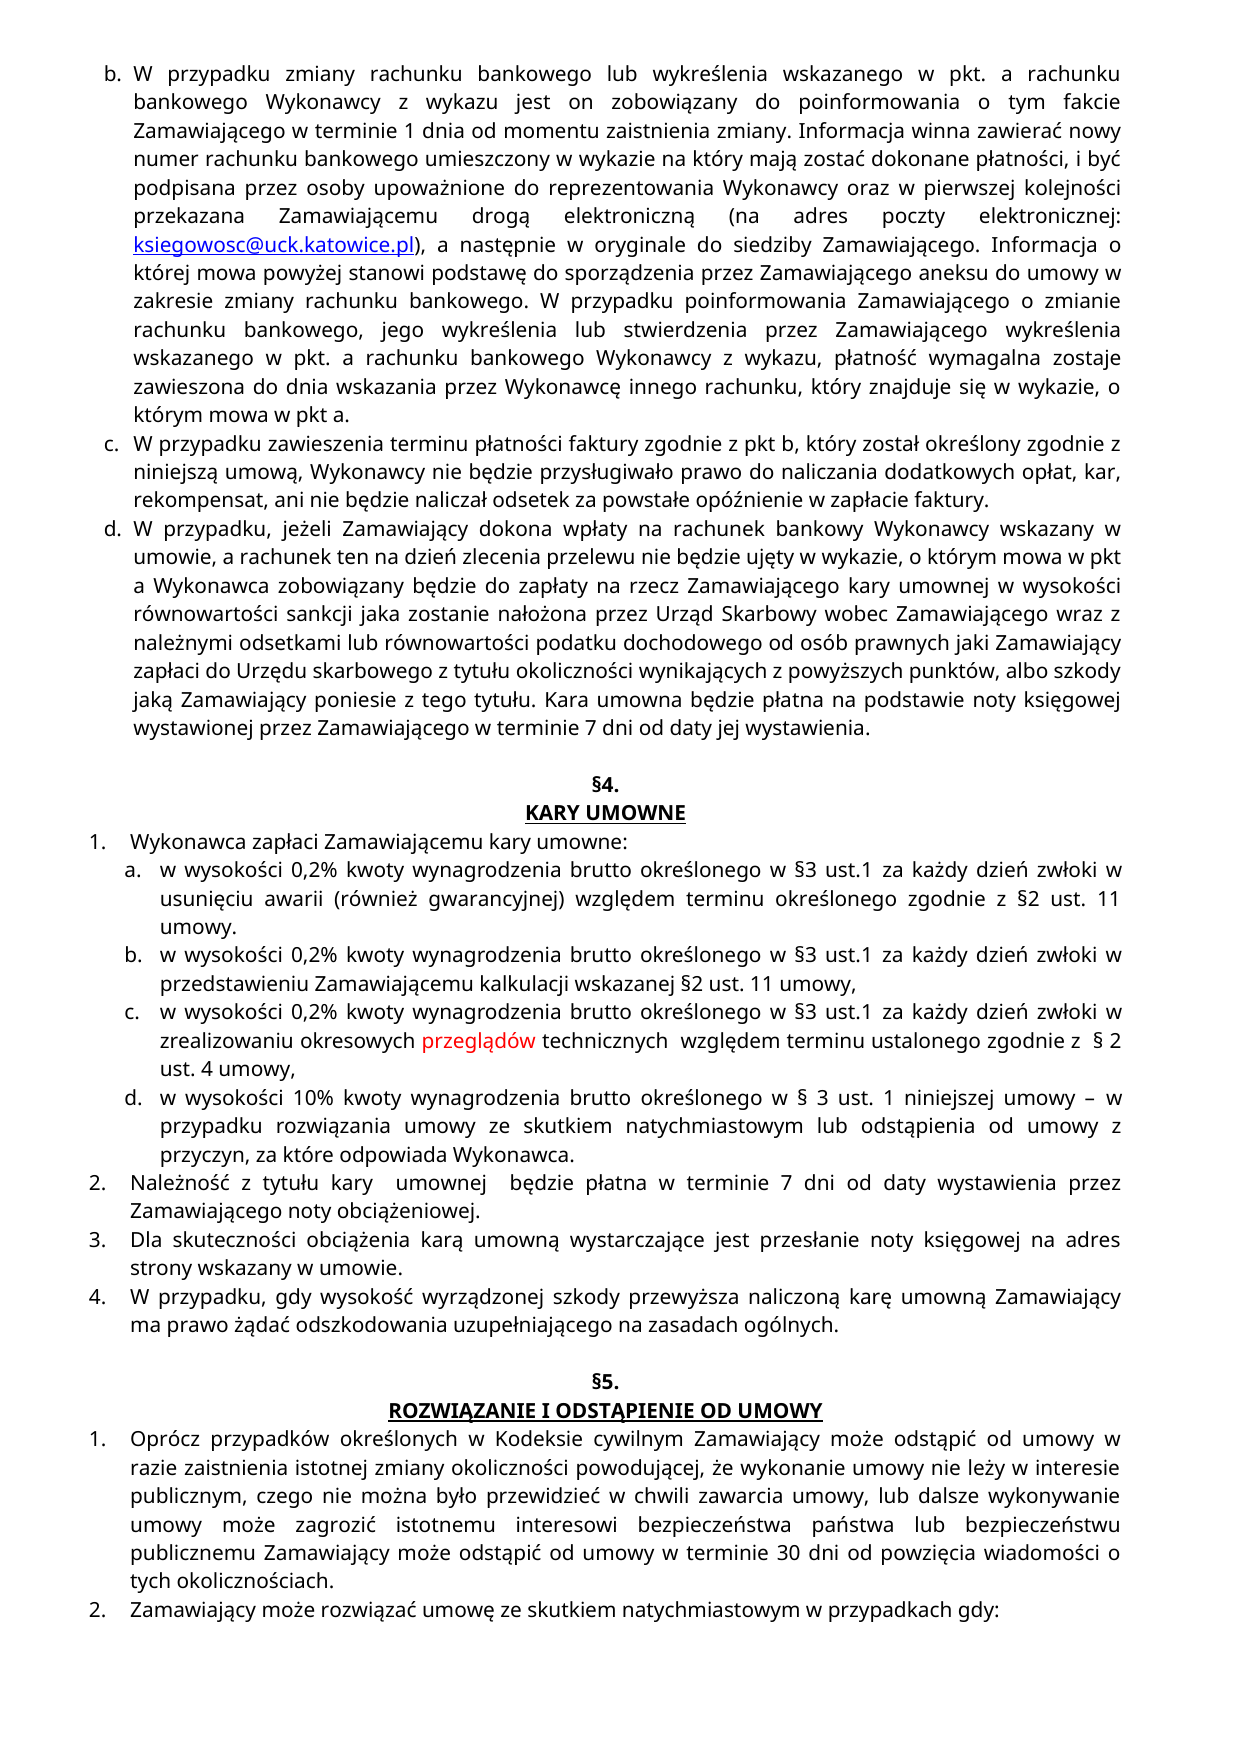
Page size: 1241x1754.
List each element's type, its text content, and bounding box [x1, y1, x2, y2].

list Dla skuteczności obciążenia karą umowną wystarczające jest przesłanie noty księgowej na adres strony wskazany w umowie. [89, 1225, 1122, 1282]
list w wysokości 0,2% kwoty wynagrodzenia brutto określonego w §3 ust.1 za każdy dzień zwłoki w zrealizowaniu okresowych przeglądów technicznych względem terminu ustalonego zgodnie z § 2 ust. 4 umowy, [124, 997, 1122, 1083]
text §4. [89, 770, 1122, 798]
text KARY UMOWNE [89, 798, 1122, 827]
list w wysokości 0,2% kwoty wynagrodzenia brutto określonego w §3 ust.1 za każdy dzień zwłoki w przedstawieniu Zamawiającemu kalkulacji wskazanej §2 ust. 11 umowy, [124, 941, 1122, 997]
list W przypadku zawieszenia terminu płatności faktury zgodnie z pkt b, który został określony zgodnie z niniejszą umową, Wykonawcy nie będzie przysługiwało prawo do naliczania dodatkowych opłat, kar, rekompensat, ani nie będzie naliczał odsetek za powstałe opóźnienie w zapłacie faktury. [103, 429, 1122, 514]
list Należność z tytułu kary umownej będzie płatna w terminie 7 dni od daty wystawienia przez Zamawiającego noty obciążeniowej. [89, 1168, 1122, 1225]
list W przypadku, jeżeli Zamawiający dokona wpłaty na rachunek bankowy Wykonawcy wskazany w umowie, a rachunek ten na dzień zlecenia przelewu nie będzie ujęty w wykazie, o którym mowa w pkt a Wykonawca zobowiązany będzie do zapłaty na rzecz Zamawiającego kary umownej w wysokości równowartości sankcji jaka zostanie nałożona przez Urząd Skarbowy wobec Zamawiającego wraz z należnymi odsetkami lub równowartości podatku dochodowego od osób prawnych jaki Zamawiający zapłaci do Urzędu skarbowego z tytułu okoliczności wynikających z powyższych punktów, albo szkody jaką Zamawiający poniesie z tego tytułu. Kara umowna będzie płatna na podstawie noty księgowej wystawionej przez Zamawiającego w terminie 7 dni od daty jej wystawienia. [103, 514, 1122, 742]
list w wysokości 0,2% kwoty wynagrodzenia brutto określonego w §3 ust.1 za każdy dzień zwłoki w usunięciu awarii (również gwarancyjnej) względem terminu określonego zgodnie z §2 ust. 11 umowy. [124, 855, 1122, 941]
list W przypadku zmiany rachunku bankowego lub wykreślenia wskazanego w pkt. a rachunku bankowego Wykonawcy z wykazu jest on zobowiązany do poinformowania o tym fakcie Zamawiającego w terminie 1 dnia od momentu zaistnienia zmiany. Informacja winna zawierać nowy numer rachunku bankowego umieszczony w wykazie na który mają zostać dokonane płatności, i być podpisana przez osoby upoważnione do reprezentowania Wykonawcy oraz w pierwszej kolejności przekazana Zamawiającemu drogą elektroniczną (na adres poczty elektronicznej: ksiegowosc@uck.katowice.pl), a następnie w oryginale do siedziby Zamawiającego. Informacja o której mowa powyżej stanowi podstawę do sporządzenia przez Zamawiającego aneksu do umowy w zakresie zmiany rachunku bankowego. W przypadku poinformowania Zamawiającego o zmianie rachunku bankowego, jego wykreślenia lub stwierdzenia przez Zamawiającego wykreślenia wskazanego w pkt. a rachunku bankowego Wykonawcy z wykazu, płatność wymagalna zostaje zawieszona do dnia wskazania przez Wykonawcę innego rachunku, który znajduje się w wykazie, o którym mowa w pkt a. [103, 59, 1122, 429]
text §5. [89, 1367, 1122, 1396]
list Oprócz przypadków określonych w Kodeksie cywilnym Zamawiający może odstąpić od umowy w razie zaistnienia istotnej zmiany okoliczności powodującej, że wykonanie umowy nie leży w interesie publicznym, czego nie można było przewidzieć w chwili zawarcia umowy, lub dalsze wykonywanie umowy może zagrozić istotnemu interesowi bezpieczeństwa państwa lub bezpieczeństwu publicznemu Zamawiający może odstąpić od umowy w terminie 30 dni od powzięcia wiadomości o tych okolicznościach. [89, 1424, 1122, 1595]
list Zamawiający może rozwiązać umowę ze skutkiem natychmiastowym w przypadkach gdy: [89, 1595, 1122, 1623]
text ROZWIĄZANIE I ODSTĄPIENIE OD UMOWY [89, 1396, 1122, 1424]
list Wykonawca zapłaci Zamawiającemu kary umowne: [89, 827, 1122, 855]
list W przypadku, gdy wysokość wyrządzonej szkody przewyższa naliczoną karę umowną Zamawiający ma prawo żądać odszkodowania uzupełniającego na zasadach ogólnych. [89, 1282, 1122, 1339]
list w wysokości 10% kwoty wynagrodzenia brutto określonego w § 3 ust. 1 niniejszej umowy – w przypadku rozwiązania umowy ze skutkiem natychmiastowym lub odstąpienia od umowy z przyczyn, za które odpowiada Wykonawca. [124, 1083, 1122, 1168]
